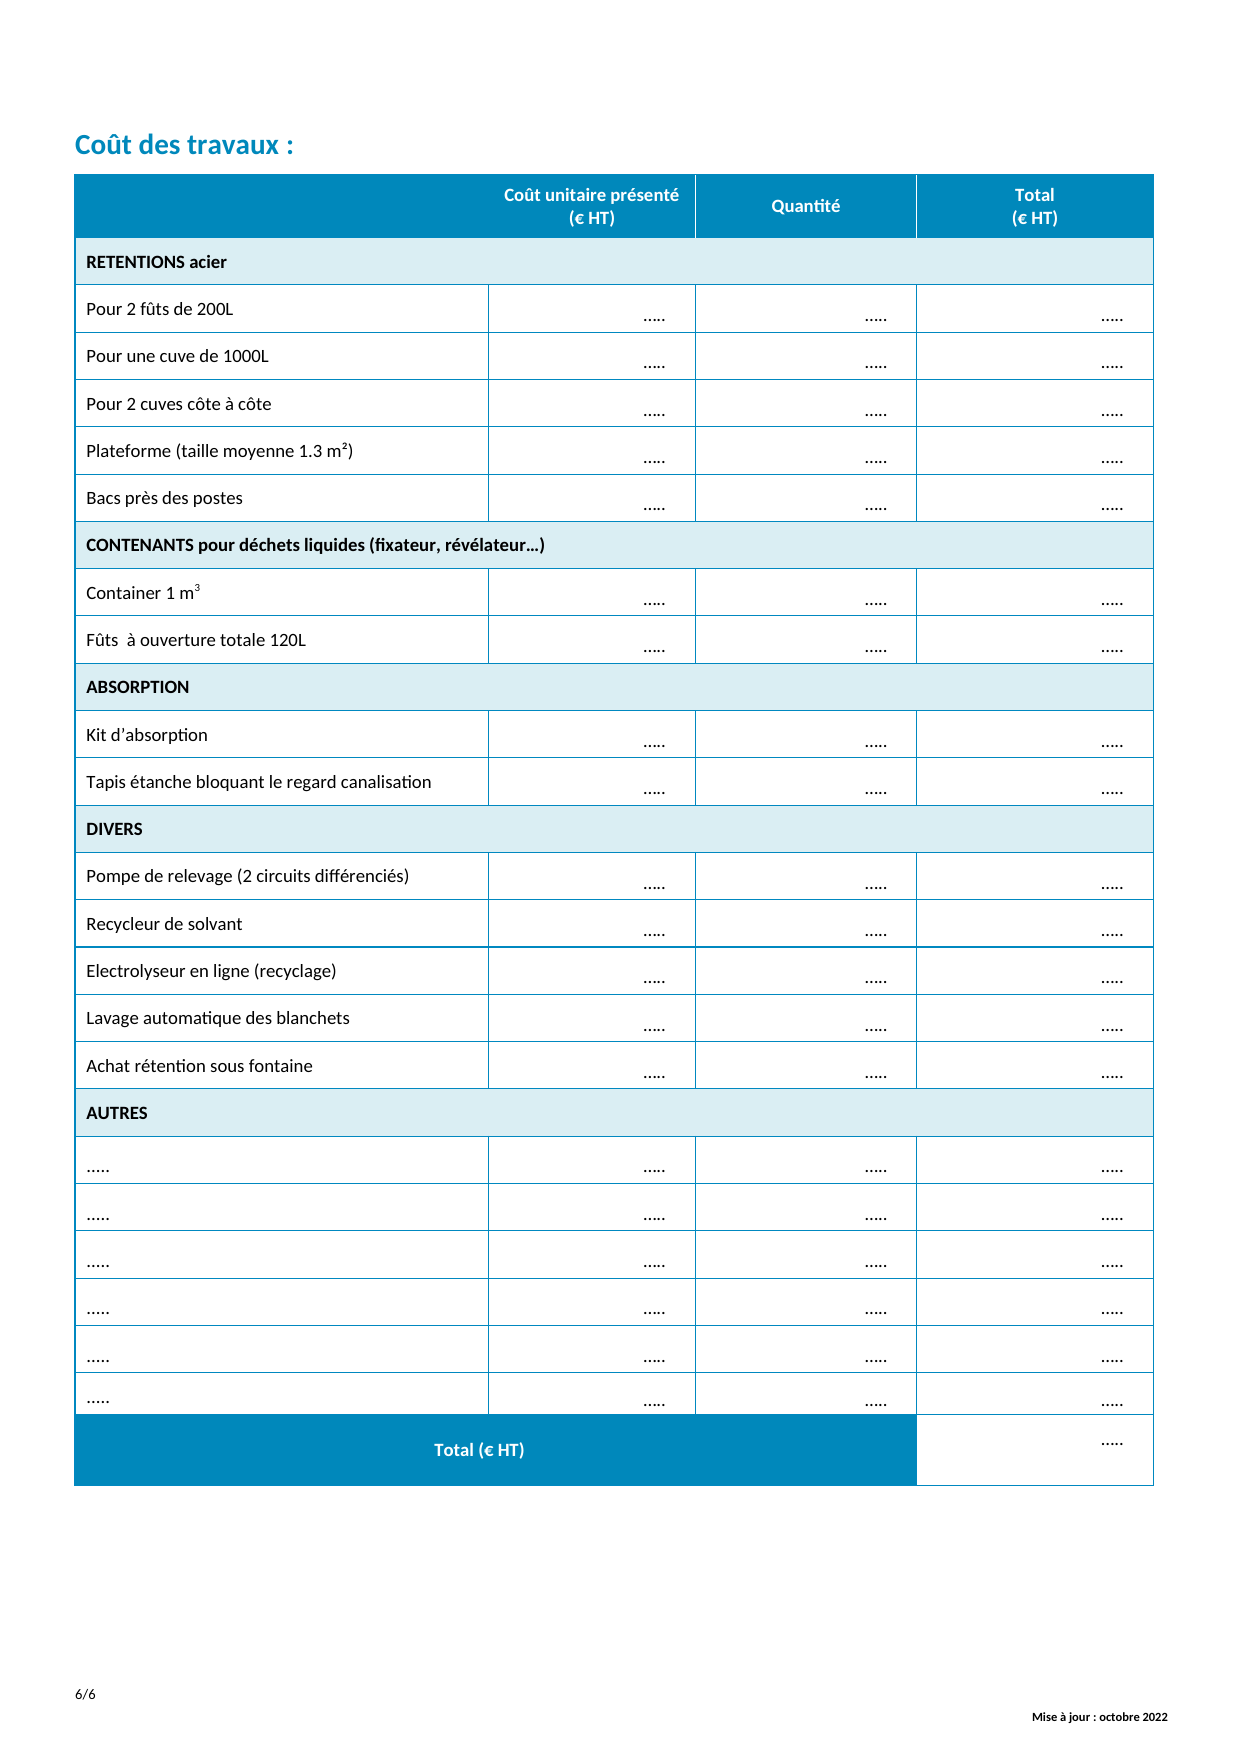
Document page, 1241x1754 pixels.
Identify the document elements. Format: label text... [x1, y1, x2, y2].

table_cell AUTRES [76, 1089, 1153, 1136]
table_cell Pour une cuve de 1000L [76, 333, 488, 379]
table_cell Recycleur de solvant [76, 900, 488, 946]
table_cell Pompe de relevage (2 circuits différenciés) [76, 853, 488, 899]
table_header Coût unitaire présenté (€ HT) [488, 175, 695, 237]
table_cell Container [76, 569, 488, 615]
table_cell ABSORPTION [76, 664, 1153, 710]
table_header [76, 175, 488, 237]
table_cell Fûts à ouverture totale 120L [76, 616, 488, 663]
text Coût des travaux : [75, 126, 1165, 161]
table_cell Pour 2 fûts de 200L [76, 285, 488, 332]
table_header Total (€ HT) [917, 175, 1153, 237]
table_cell Kit d’absorption [76, 711, 488, 757]
table_cell Plateforme (taille moyenne ) [76, 427, 488, 473]
table_cell Lavage automatique des blanchets [76, 995, 488, 1041]
table_cell Electrolyseur en ligne (recyclage) [76, 948, 488, 994]
table_cell Pour 2 cuves côte à côte [76, 380, 488, 426]
table_cell Achat rétention sous fontaine [76, 1042, 488, 1088]
table_cell Total (€ HT) [76, 1415, 916, 1485]
table_cell Tapis étanche bloquant le regard canalisation [76, 758, 488, 804]
table_cell RETENTIONS acier [76, 238, 1153, 284]
table_header Quantité [696, 175, 916, 237]
table_cell CONTENANTS pour déchets liquides (fixateur, révélateur…) [76, 522, 1153, 568]
table_cell Bacs près des postes [76, 475, 488, 521]
table_cell DIVERS [76, 806, 1153, 852]
